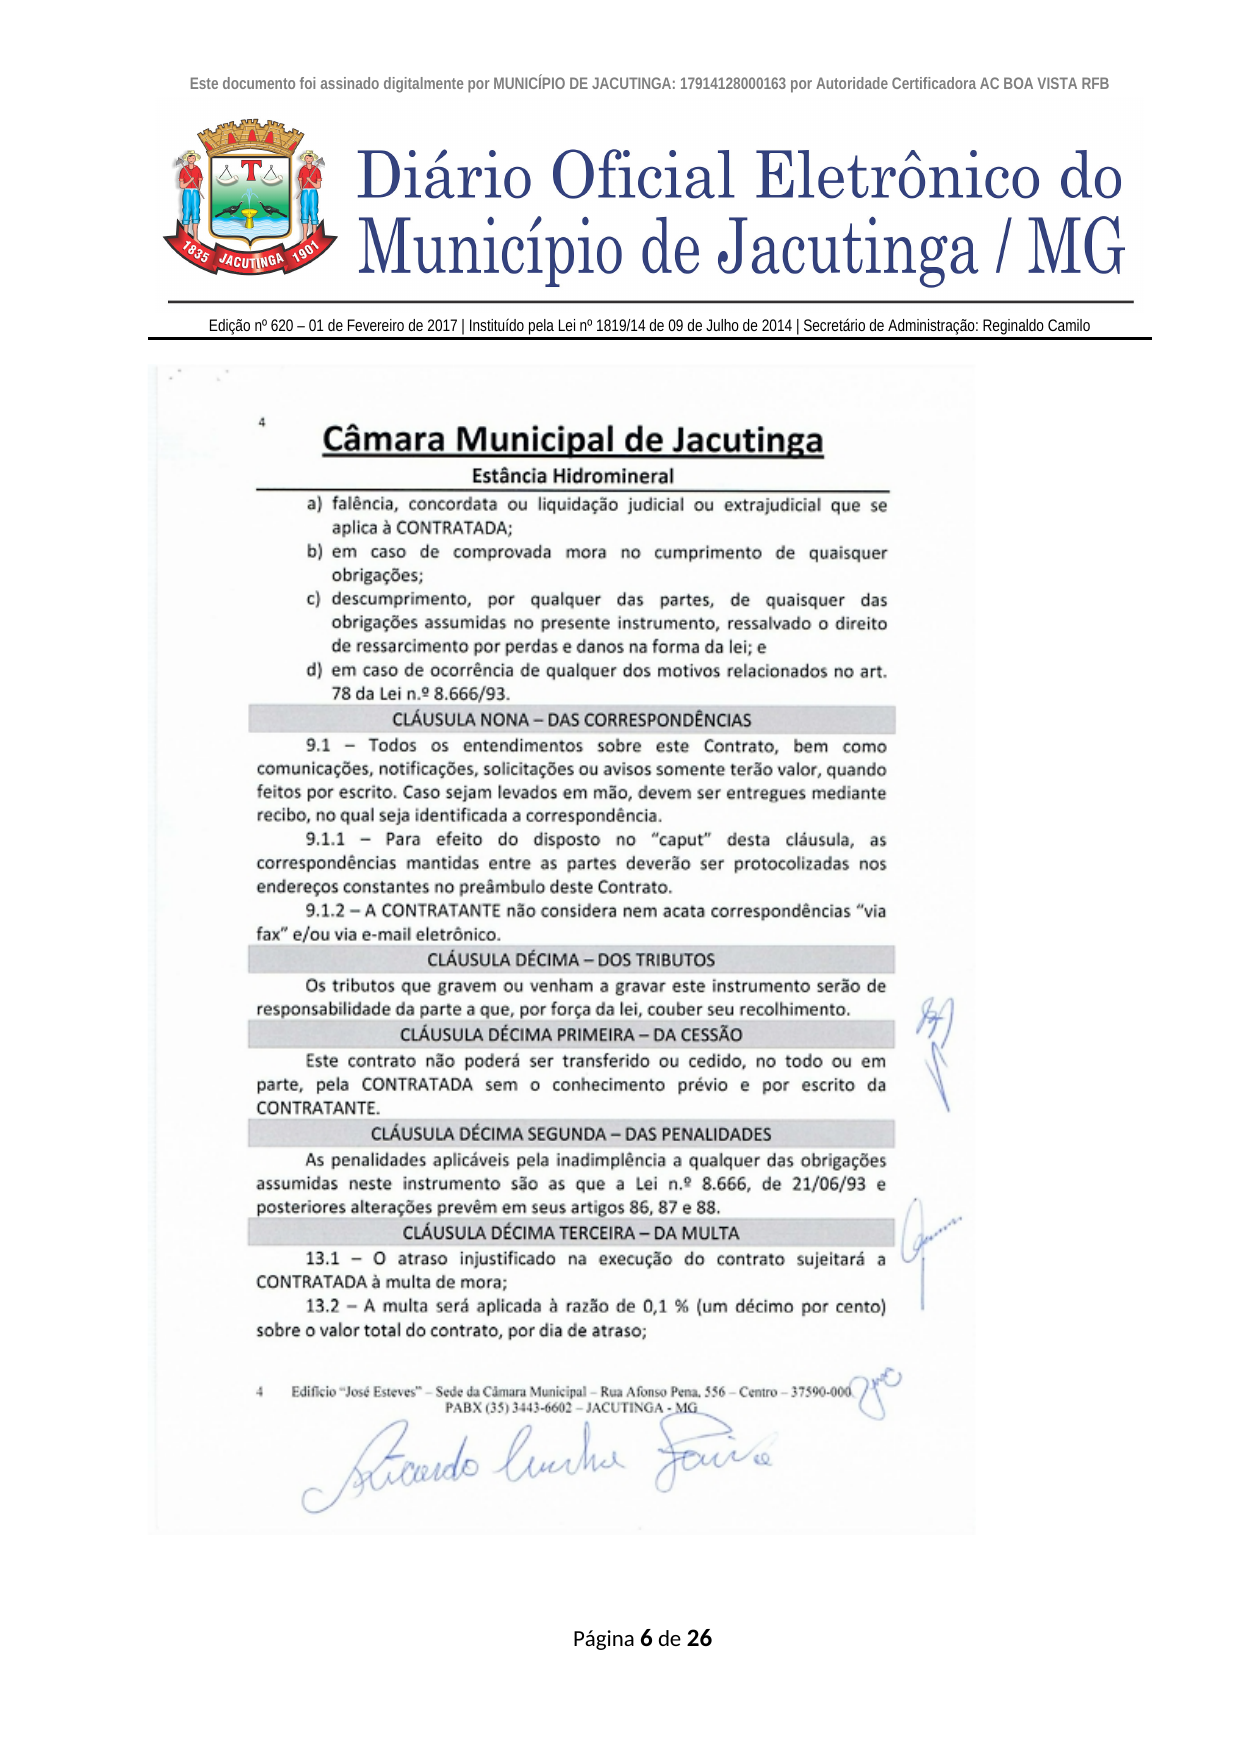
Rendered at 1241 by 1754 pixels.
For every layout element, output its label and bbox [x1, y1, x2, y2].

picture [155, 97, 1145, 313]
picture [147, 364, 976, 1535]
